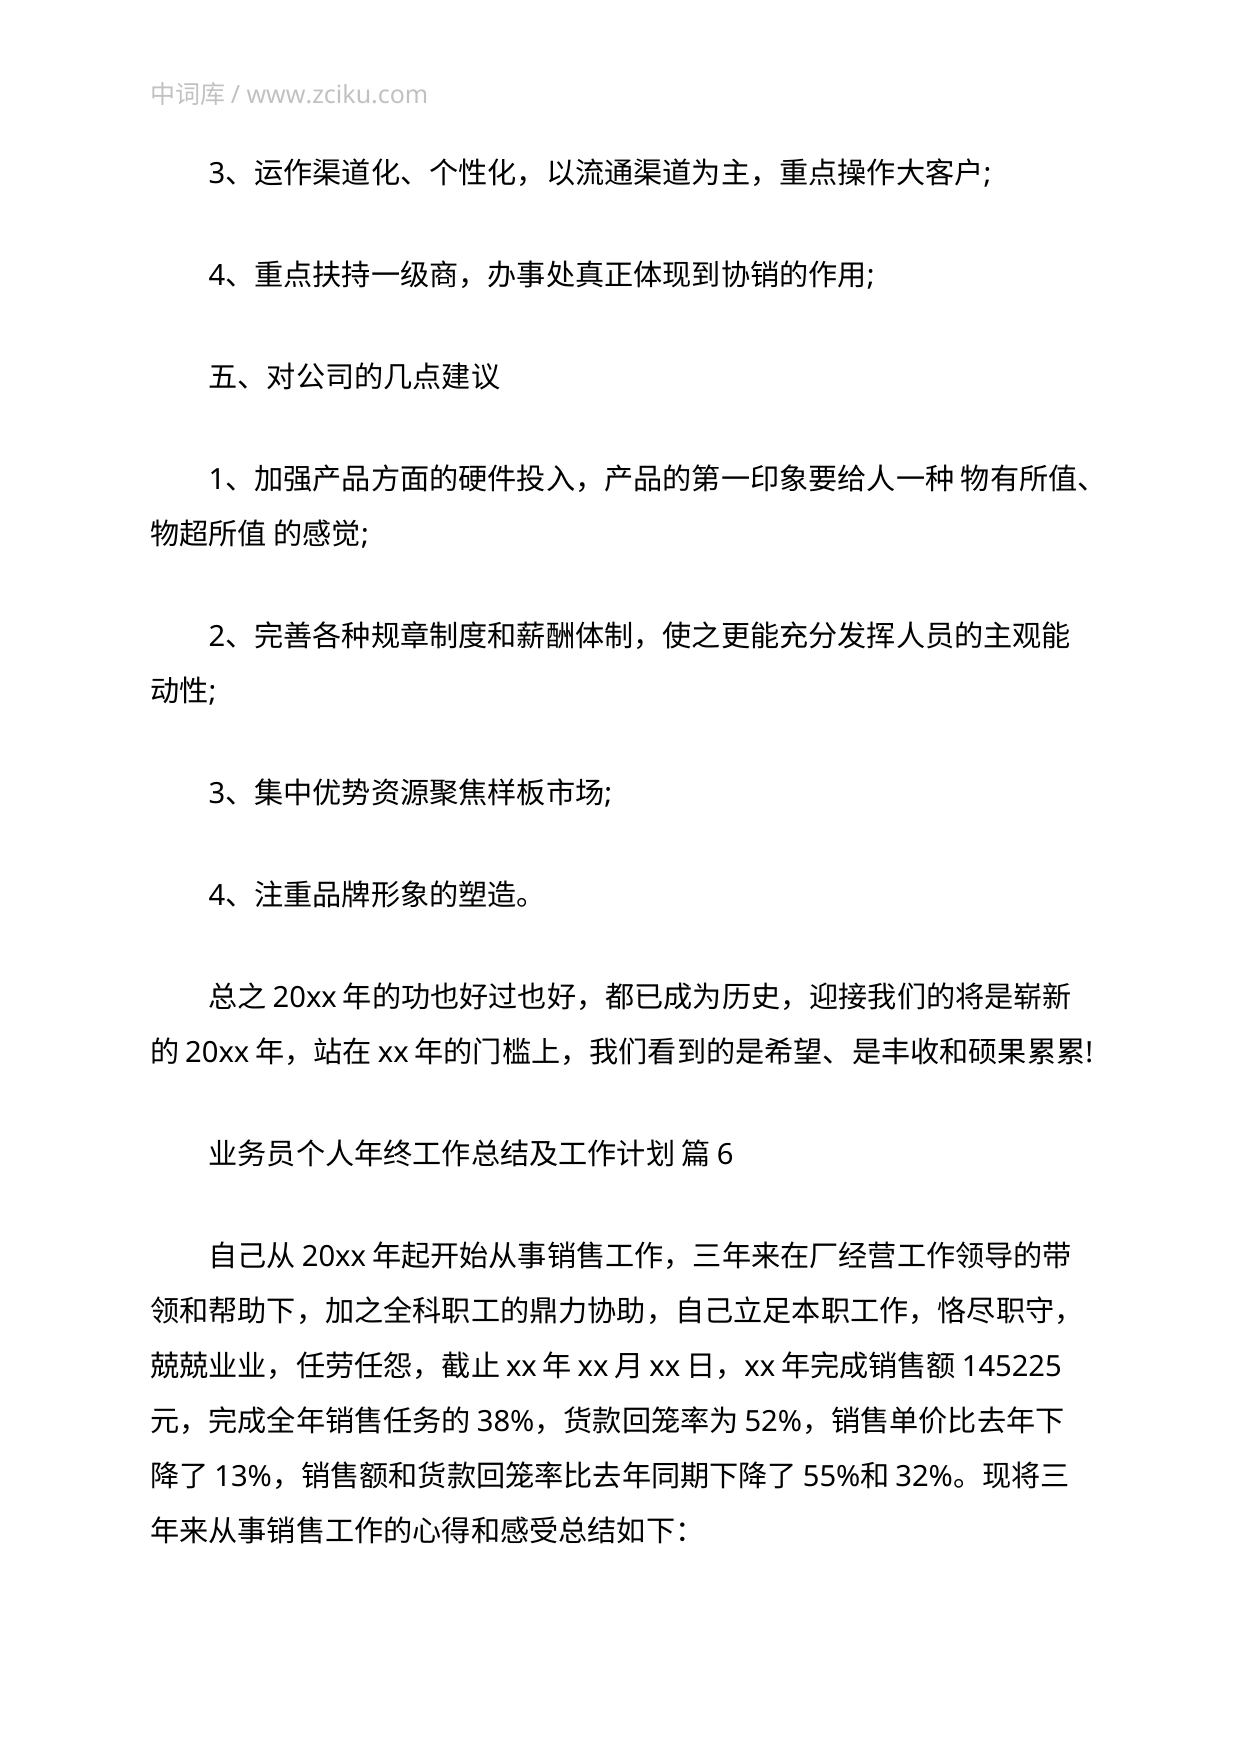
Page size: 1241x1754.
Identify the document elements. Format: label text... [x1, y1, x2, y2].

text 4、注重品牌形象的塑造。 [150, 872, 1090, 914]
text 自己从20xx年起开始从事销售工作，三年来在厂经营工作领导的带领和帮助下，加之全科职工的鼎力协助，自己立足本职工作，恪尽职守，兢兢业业，任劳任怨，截止xx年xx月xx日，xx年完成销售额145225元，完成全年销售任务的38%，货款回笼率为52%，销售单价比去年下降了13%，销售额和货款回笼率比去年同期下降了55%和32%。现将三年来从事销售工作的心得和感受总结如下： [150, 1233, 1090, 1550]
text 3、集中优势资源聚焦样板市场; [150, 770, 1090, 812]
text 4、重点扶持一级商，办事处真正体现到协销的作用; [150, 252, 1090, 294]
text 业务员个人年终工作总结及工作计划 篇6 [150, 1131, 1090, 1173]
text 1、加强产品方面的硬件投入，产品的第一印象要给人一种 物有所值、物超所值 的感觉; [150, 456, 1090, 553]
text 总之20xx年的功也好过也好，都已成为历史，迎接我们的将是崭新的20xx年，站在xx年的门槛上，我们看到的是希望、是丰收和硕果累累! [150, 974, 1090, 1071]
text 3、运作渠道化、个性化，以流通渠道为主，重点操作大客户; [150, 150, 1090, 192]
text 2、完善各种规章制度和薪酬体制，使之更能充分发挥人员的主观能动性; [150, 613, 1090, 710]
text 五、对公司的几点建议 [150, 354, 1090, 396]
